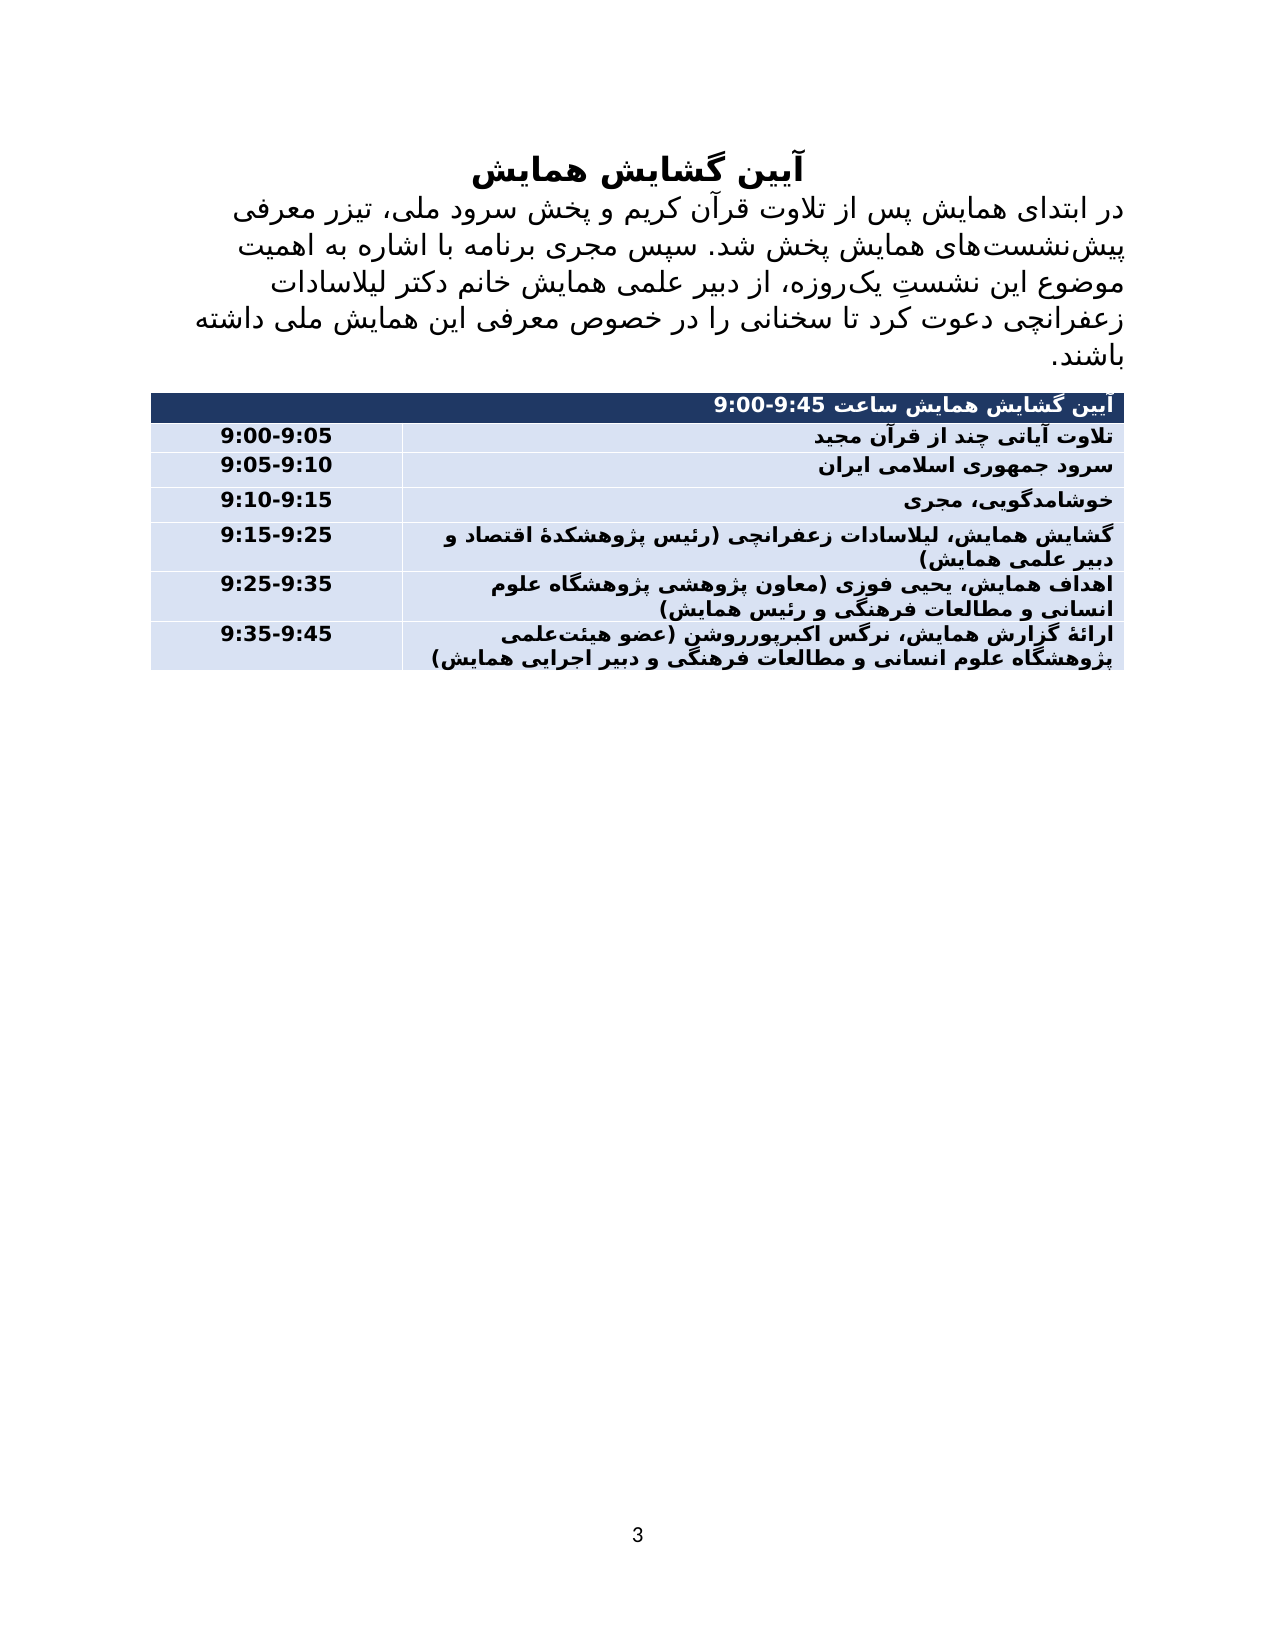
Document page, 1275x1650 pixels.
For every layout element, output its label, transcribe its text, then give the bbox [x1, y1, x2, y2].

table_cell ارائۀ گزارش همایش، نرگس اکبرپورروشن (عضو هیئت‌علمی پژوهشگاه علوم انسانی و مطالعات فرهنگی و دبیر اجرایی همایش) [403, 622, 1124, 670]
table_cell خوشامدگویی، مجری [403, 488, 1124, 522]
table_cell تلاوت آیاتی چند از قرآن مجید [403, 424, 1124, 452]
table_cell سرود جمهوری اسلامی ایران [403, 453, 1124, 487]
text در ابتدای همایش پس از تلاوت قرآن کریم و پخش سرود ملی، تیزر معرفی پیش‌نشست‌های همایش پخش شد. سپس مجری برنامه با اشاره به اهمیت موضوع این نشستِ یک‌روزه، از دبیر علمی همایش خانم دکتر لیلاسادات زعفرانچی دعوت کرد تا سخنانی را در خصوص معرفی این همایش ملی داشته باشند. [150, 192, 1125, 372]
subtitle آیین گشایش همایش [150, 150, 1125, 189]
table_cell اهداف همایش، یحیی فوزی (معاون پژوهشی پژوهشگاه علوم انسانی و مطالعات فرهنگی و رئیس همایش) [403, 572, 1124, 621]
table_header آیین گشایش همایش ساعت 9:45-9:00 [151, 393, 1124, 423]
table_cell 9:25-9:35 [151, 572, 402, 621]
table_cell 9:05-9:10 [151, 453, 402, 487]
table_cell 9:15-9:25 [151, 523, 402, 571]
table_cell گشایش همایش، لیلاسادات زعفرانچی (رئیس پژوهشکدۀ اقتصاد و دبیر علمی همایش) [403, 523, 1124, 571]
table_cell 9:10-9:15 [151, 488, 402, 522]
table_cell 9:00-9:05 [151, 424, 402, 452]
table_cell 9:35-9:45 [151, 622, 402, 670]
